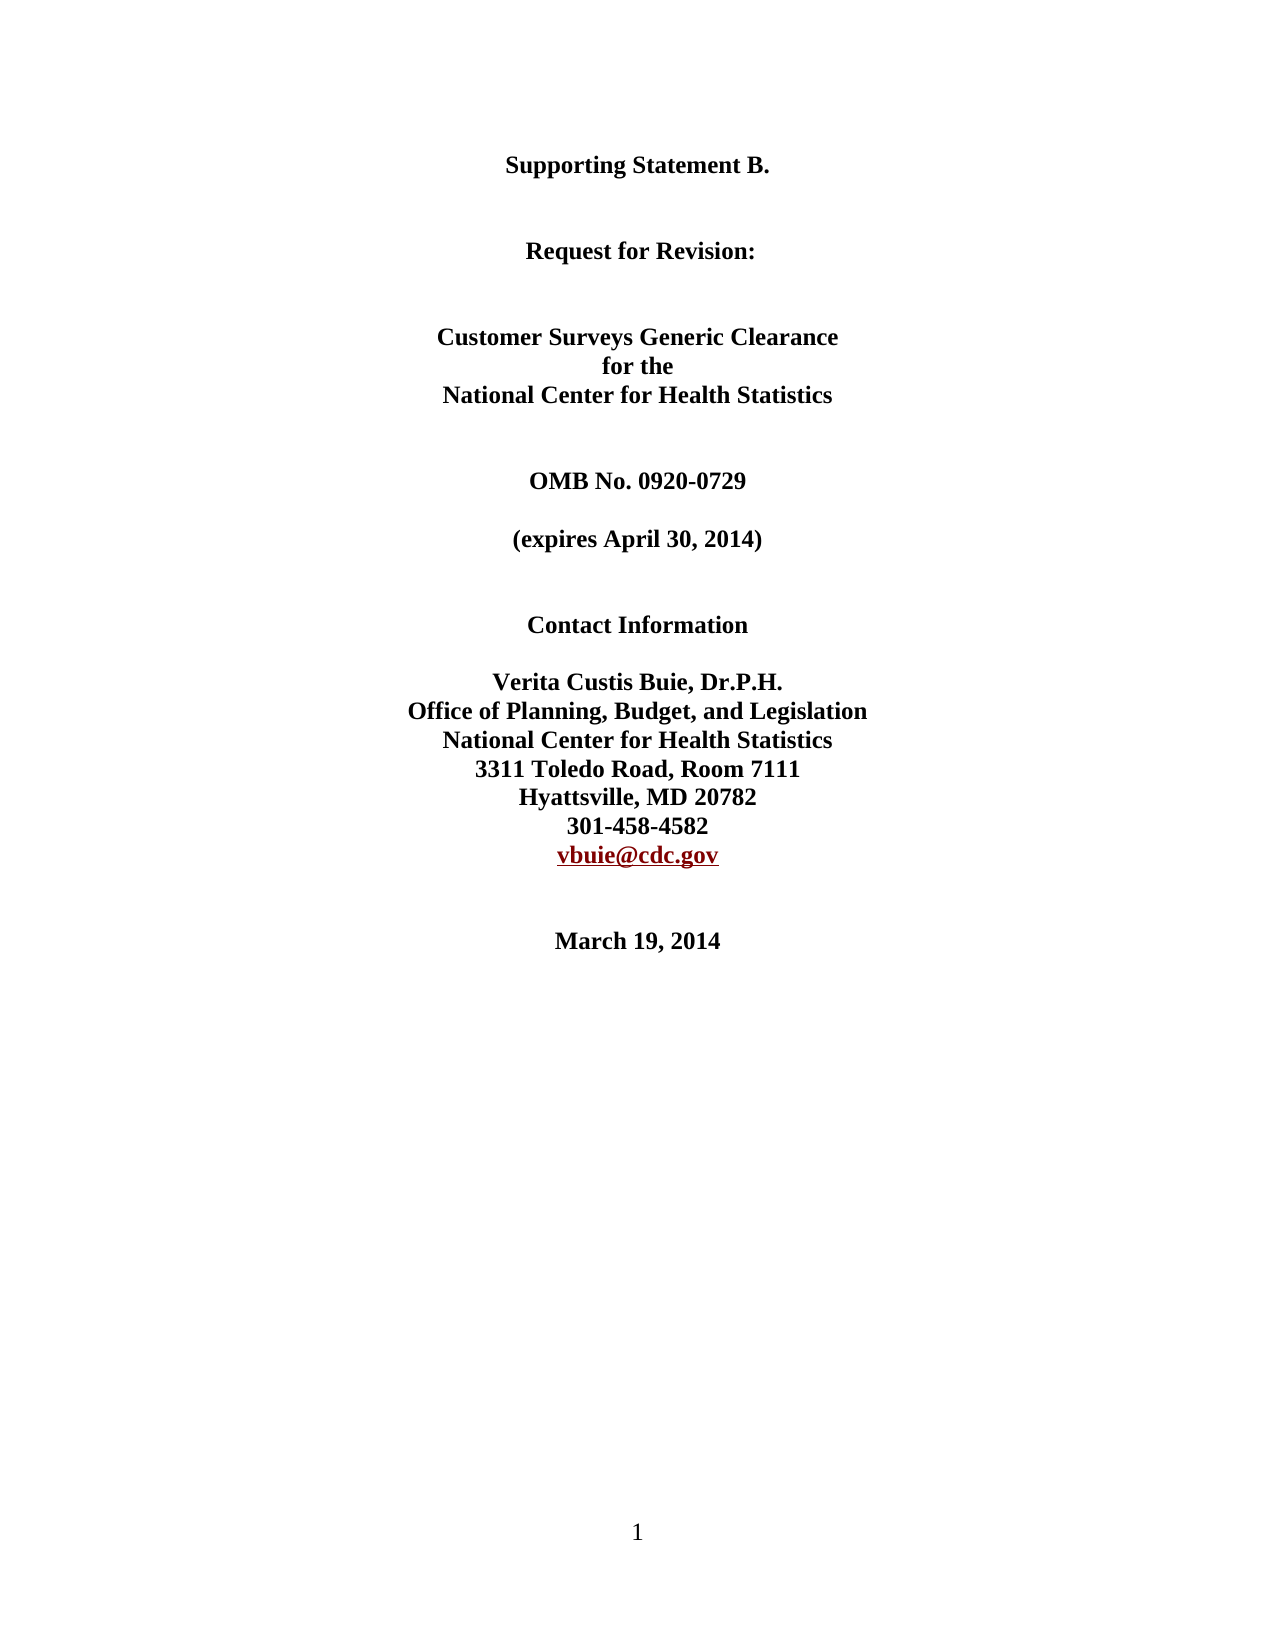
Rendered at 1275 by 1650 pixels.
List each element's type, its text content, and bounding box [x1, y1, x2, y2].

text Office of Planning, Budget, and Legislation [150, 696, 1125, 725]
text for the [150, 351, 1125, 380]
text for Health Statistics [150, 380, 1125, 409]
text Request for Revision: [150, 236, 1125, 265]
text Verita Custis Buie, Dr.P.H. [150, 667, 1125, 696]
text 301-458-4582 [150, 811, 1125, 840]
text Customer Surveys Generic Clearance [150, 322, 1125, 351]
text Hyattsville, MD 20782 [150, 782, 1125, 811]
text Contact Information [150, 610, 1125, 639]
text 3311 Toledo Road, Room 7111 [150, 754, 1125, 782]
text OMB No. 0920-0729 [150, 466, 1125, 495]
text March 19, 2014 [150, 926, 1125, 955]
text for Health Statistics [150, 725, 1125, 754]
text vbuie@cdc.gov [150, 840, 1125, 869]
text (expires April 30, 2014) [150, 524, 1125, 552]
text Supporting Statement B. [150, 150, 1125, 179]
